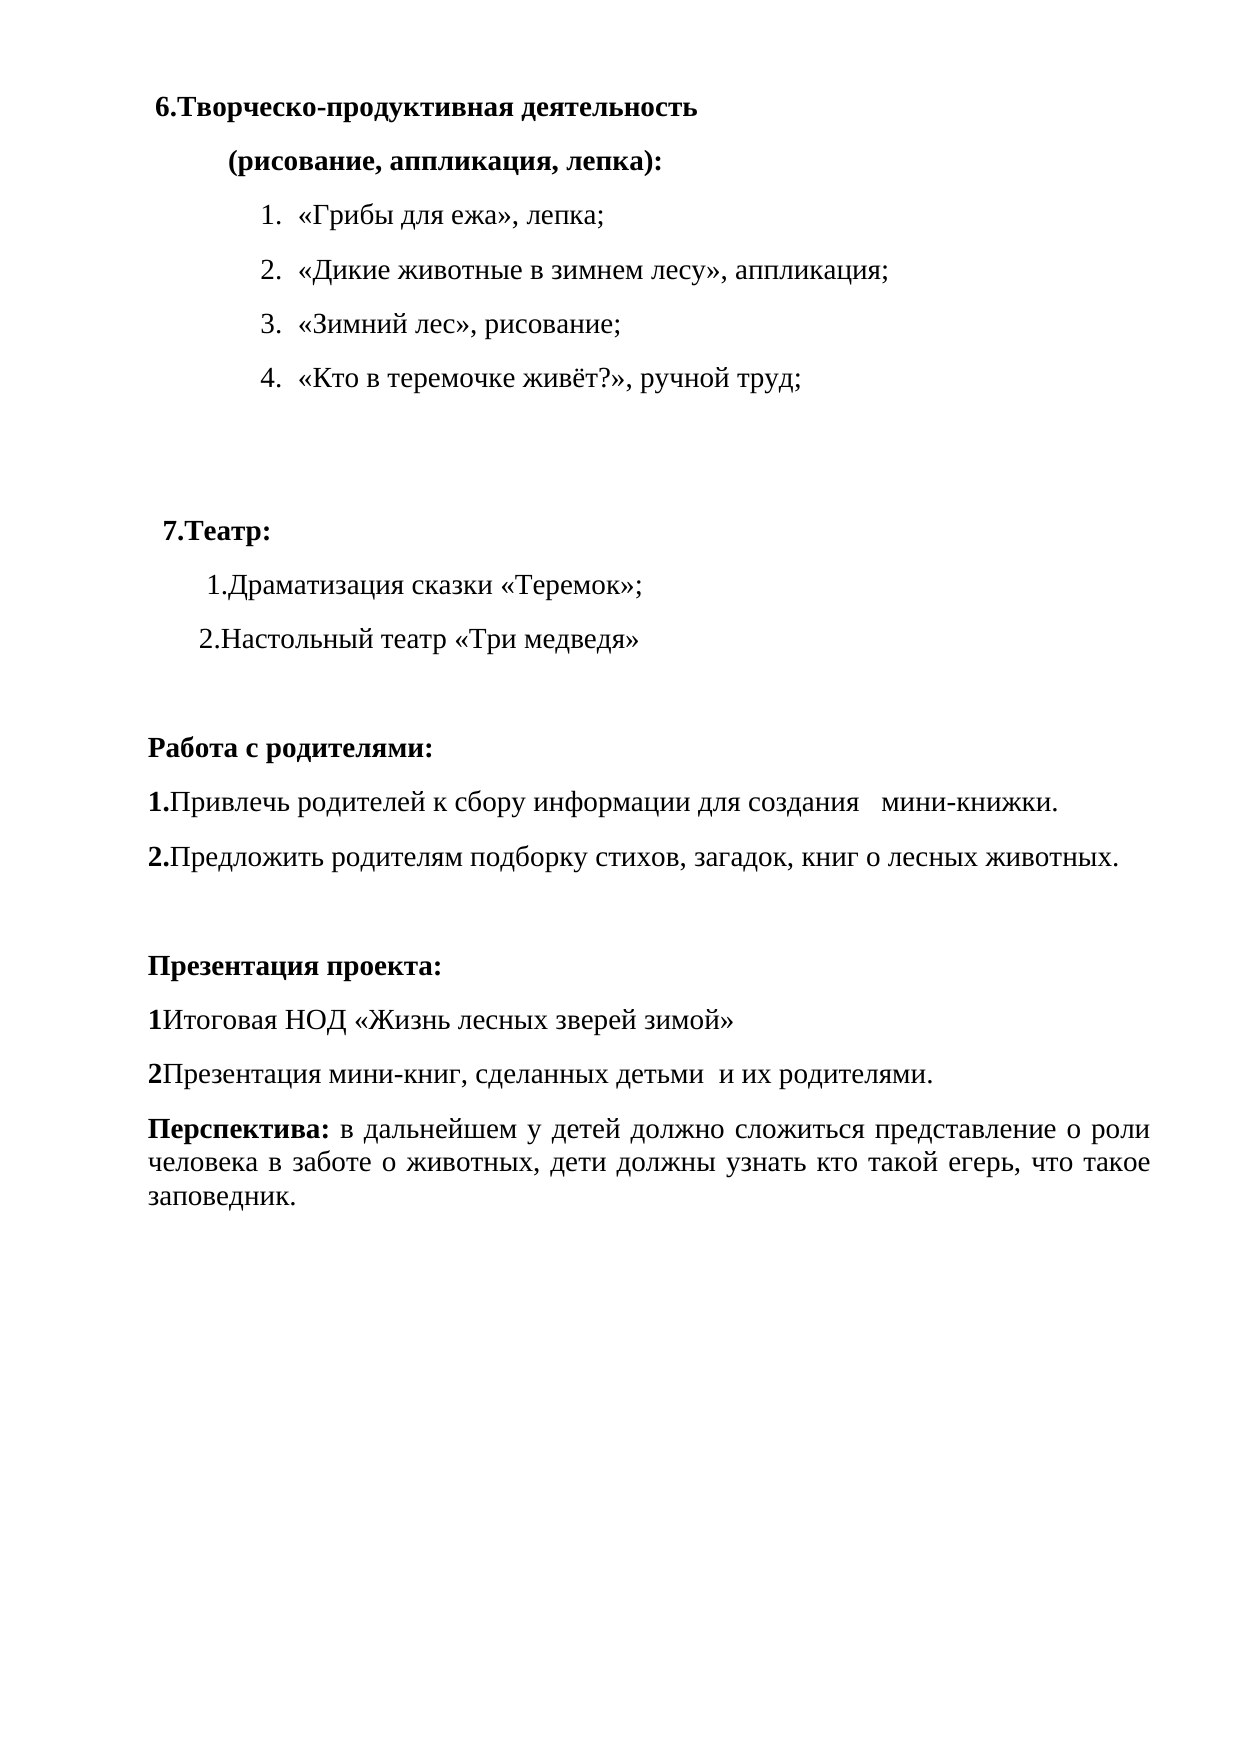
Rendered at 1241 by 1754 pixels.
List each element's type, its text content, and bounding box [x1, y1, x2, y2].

text (рисование, аппликация, лепка): [148, 143, 1152, 177]
text 2.Предложить родителям подборку стихов, загадок, книг о лесных животных. [148, 839, 1152, 872]
list «Дикие животные в зимнем лесу», аппликация; [260, 252, 1152, 285]
list «Кто в теремочке живёт?», ручной труд; [260, 361, 1152, 394]
text 6.Творческо-продуктивная деятельность [148, 89, 1152, 122]
text Перспектива: в дальнейшем у детей должно сложиться представление о роли человека в заботе о животных, дети должны узнать кто такой егерь, что такое заповедник. [148, 1111, 1152, 1211]
text 2Презентация мини-книг, сделанных детьми и их родителями. [148, 1056, 1152, 1090]
list «Грибы для ежа», лепка; [260, 197, 1152, 231]
text 1Итоговая НОД «Жизнь лесных зверей зимой» [148, 1002, 1152, 1036]
list «Зимний лес», рисование; [260, 306, 1152, 340]
text 1.Драматизация сказки «Теремок»; [148, 567, 1152, 601]
text Презентация проекта: [148, 948, 1152, 981]
text 1.Привлечь родителей к сбору информации для создания мини-книжки. [148, 784, 1152, 818]
text 7.Театр: [148, 513, 1152, 546]
text 2.Настольный театр «Три медведя» [148, 621, 1152, 655]
text Работа с родителями: [148, 730, 1152, 764]
